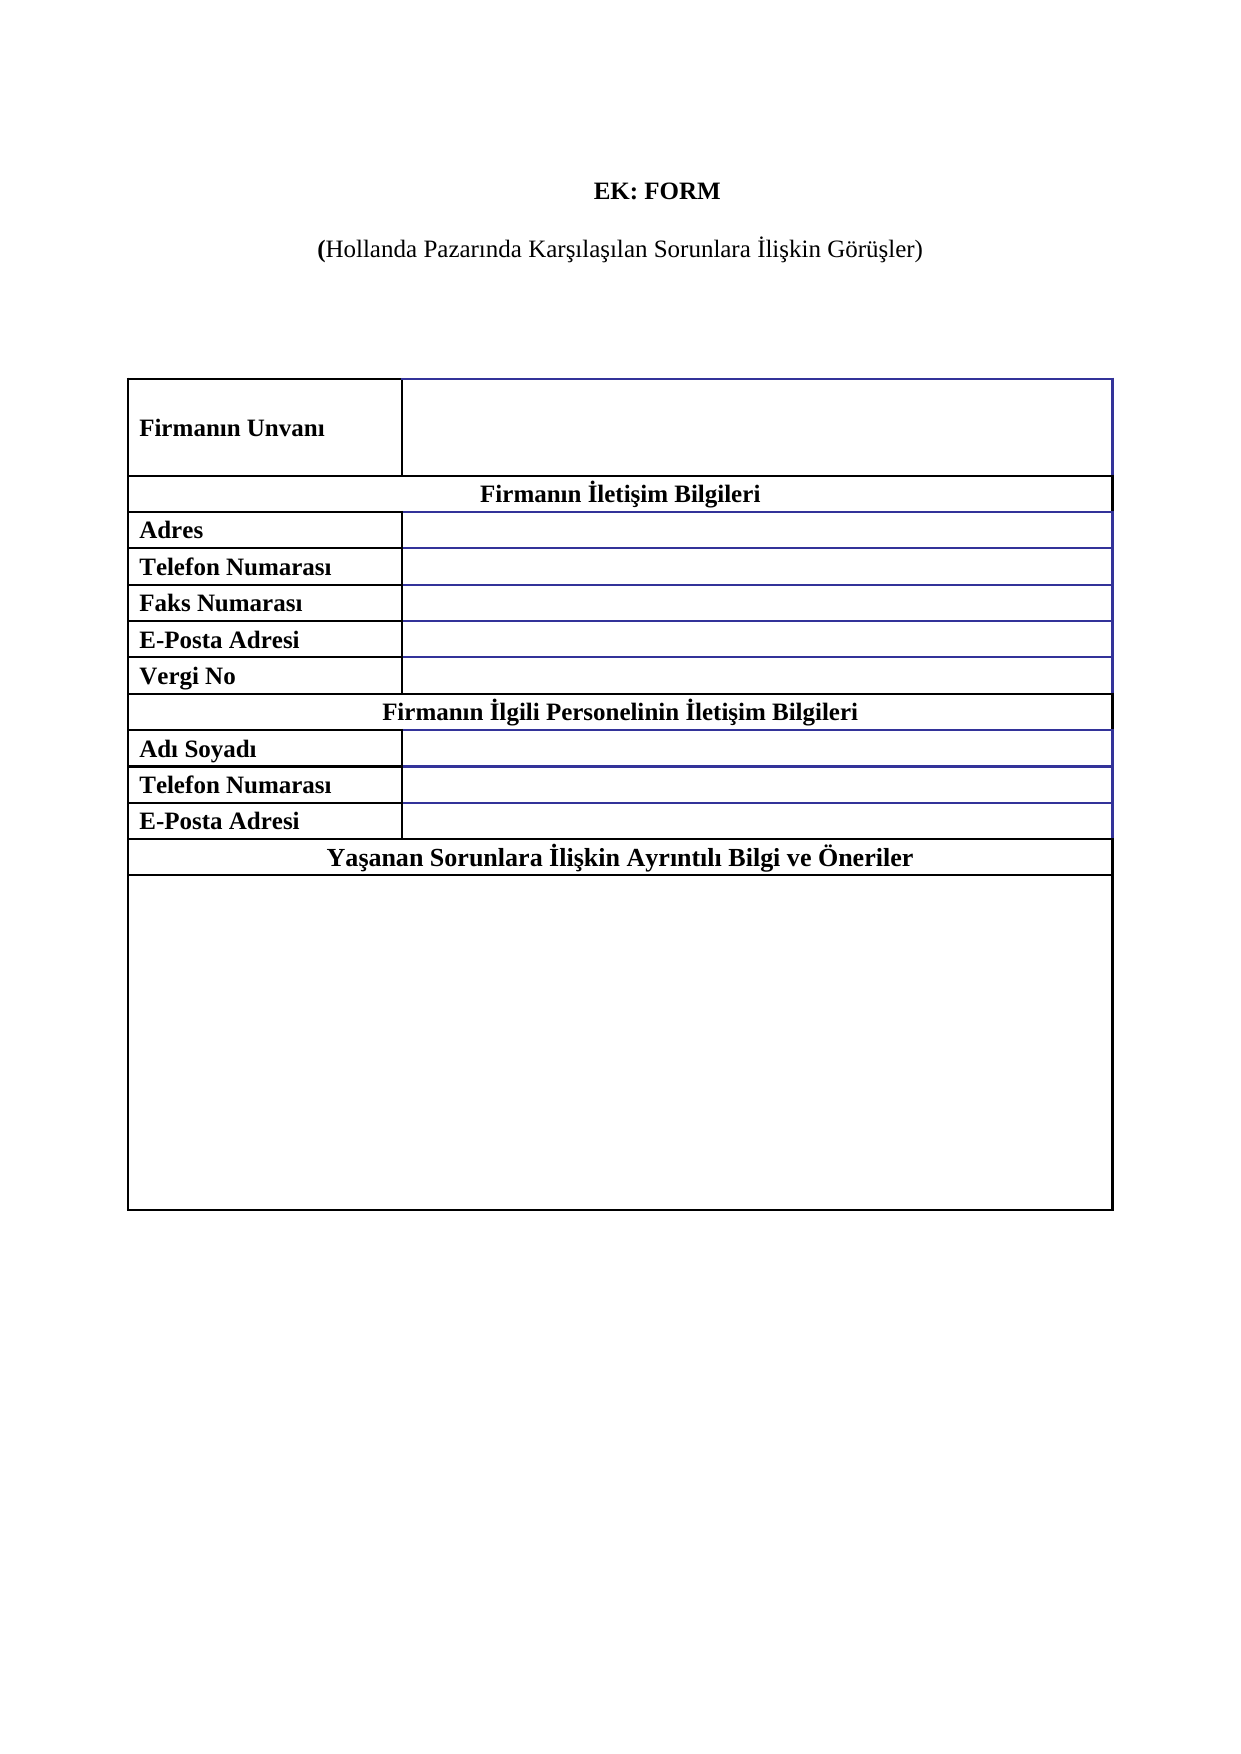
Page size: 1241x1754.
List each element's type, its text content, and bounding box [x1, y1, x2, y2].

table_cell [403, 658, 1111, 693]
table_cell Telefon Numarası [129, 768, 401, 802]
table_cell [129, 876, 1111, 1209]
table_cell Adres [129, 513, 401, 547]
table_cell Firmanın İletişim Bilgileri [129, 477, 1111, 511]
table_cell [403, 768, 1111, 802]
table_cell Vergi No [129, 658, 401, 693]
table_cell Yaşanan Sorunlara İlişkin Ayrıntılı Bilgi ve Öneriler [129, 840, 1111, 874]
table_cell [403, 586, 1111, 620]
table_cell Adı Soyadı [129, 731, 401, 765]
table_header [403, 380, 1111, 474]
table_header Firmanın Unvanı [129, 380, 401, 474]
table_cell E-Posta Adresi [129, 622, 401, 656]
table_cell E-Posta Adresi [129, 804, 401, 838]
text (Hollanda Pazarında Karşılaşılan Sorunlara İlişkin Görüşler) [148, 234, 1093, 263]
table_cell Faks Numarası [129, 586, 401, 620]
table_cell [403, 622, 1111, 656]
text EK: FORM [221, 176, 1093, 205]
table_cell Firmanın İlgili Personelinin İletişim Bilgileri [129, 695, 1111, 729]
table_cell [403, 513, 1111, 547]
table_cell Telefon Numarası [129, 549, 401, 583]
table_cell [403, 549, 1111, 583]
table_cell [403, 731, 1111, 765]
table_cell [403, 804, 1111, 838]
